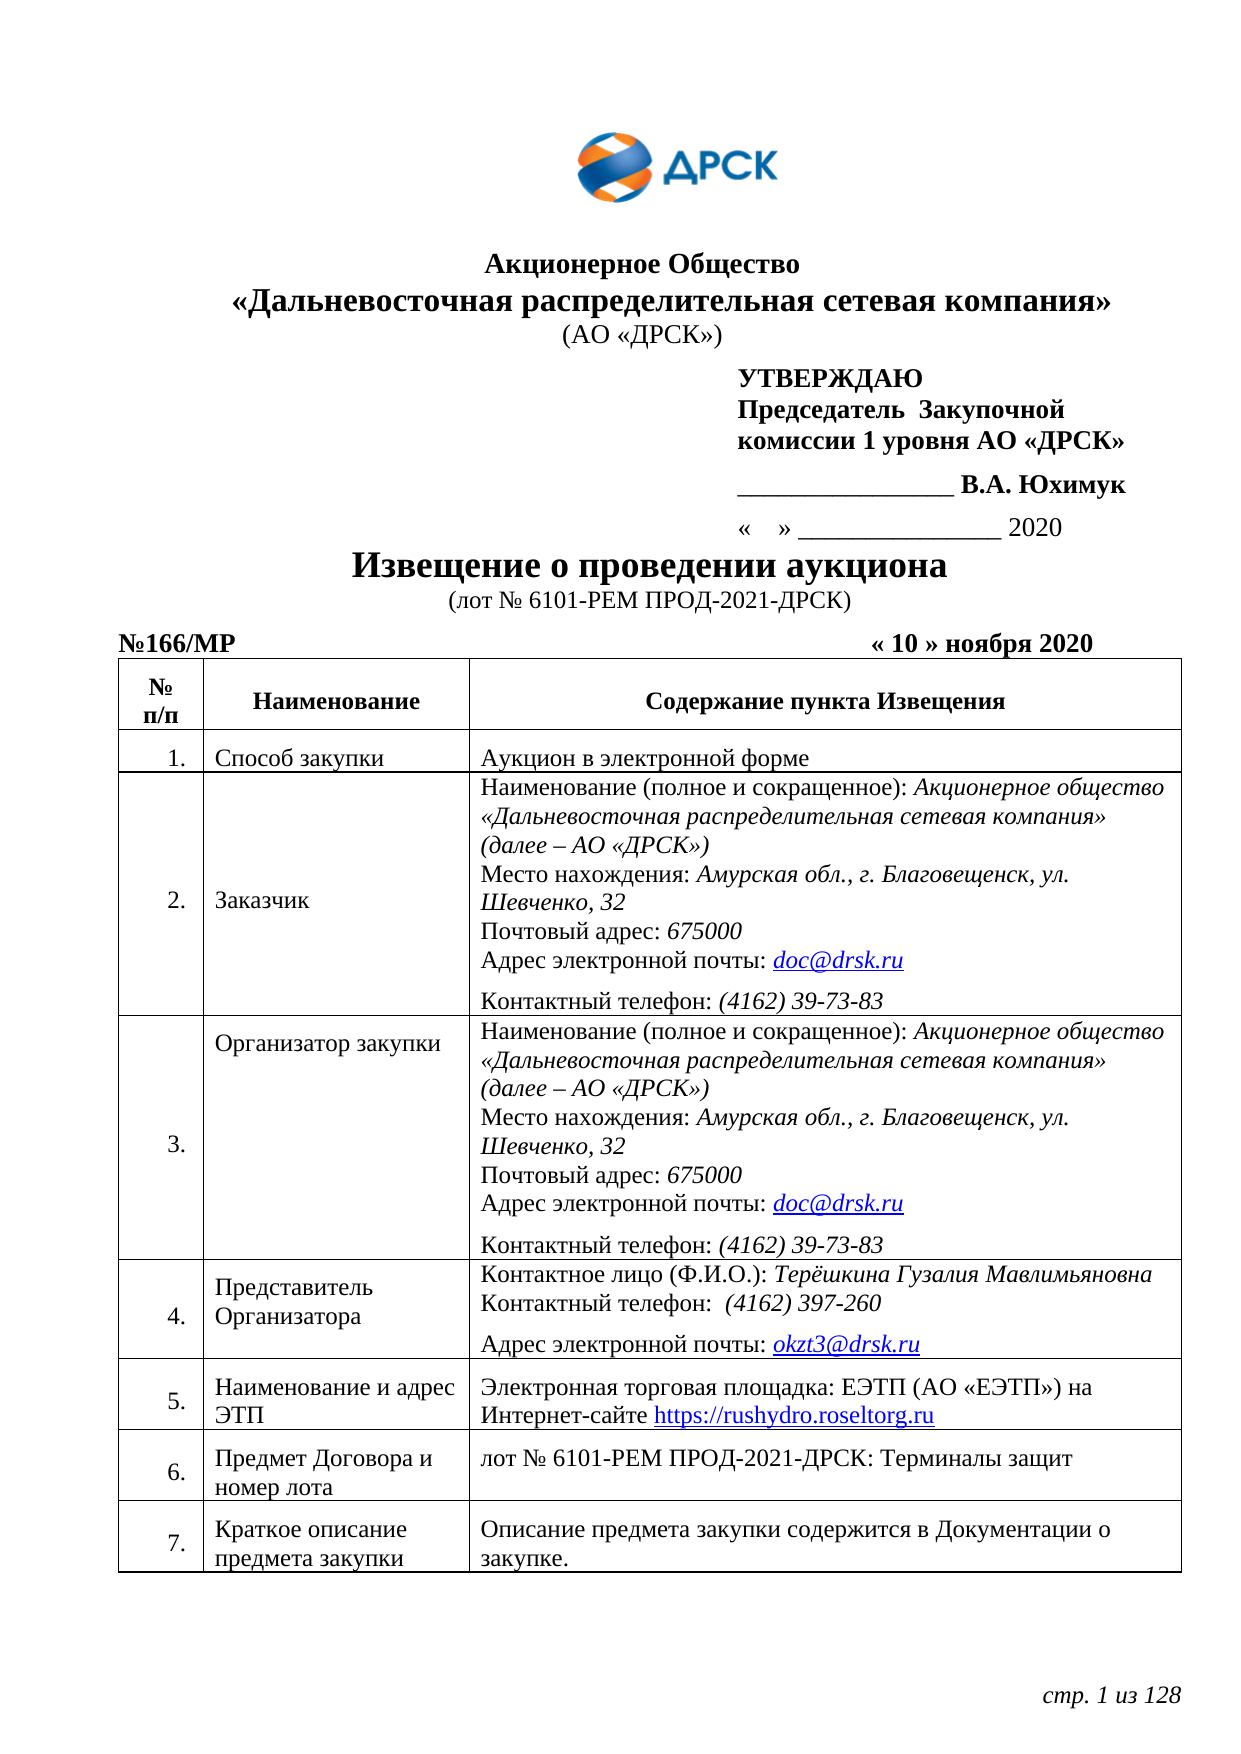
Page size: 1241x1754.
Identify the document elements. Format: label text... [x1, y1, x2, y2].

text (АО «ДРСК») [118, 318, 1166, 349]
table_cell [119, 773, 203, 1015]
text Извещение о проведении аукциона [118, 542, 1181, 586]
text комиссии 1 уровня АО «ДРСК» [737, 424, 1181, 455]
table_cell Наименование и адрес ЭТП [204, 1359, 469, 1429]
table_header Содержание пункта Извещения [470, 659, 1181, 729]
text Председатель Закупочной [737, 393, 1181, 424]
table_cell Представитель Организатора [204, 1260, 469, 1358]
table_cell Способ закупки [204, 730, 469, 771]
text УТВЕРЖДАЮ [737, 362, 1181, 393]
table_header Наименование [204, 659, 469, 729]
picture [574, 130, 793, 203]
table_cell Заказчик [204, 773, 469, 1015]
table_cell Электронная торговая площадка: ЕЭТП (АО «ЕЭТП») на Интернет-сайте https://rushydro.roseltorg.ru [470, 1359, 1181, 1429]
text (лот № 6101-РЕМ ПРОД-2021-ДРСК) [118, 586, 1181, 614]
table_cell Описание предмета закупки содержится в Документации о закупке. [470, 1501, 1181, 1571]
table_cell [119, 730, 203, 771]
text « » _______________ 2020 [737, 511, 1181, 542]
table_header № п/п [119, 659, 203, 729]
table_cell [119, 1501, 203, 1571]
table_cell Наименование (полное и сокращенное): Акционерное общество «Дальневосточная распределительная сетевая компания» (далее – АО «ДРСК») Место нахождения: Амурская обл., г. Благовещенск, ул. Шевченко, 32 Почтовый адрес: 675000 Адрес электронной почты: doc@drsk.ru Контактный телефон: (4162) 39-73-83 [470, 773, 1181, 1015]
table_cell Контактное лицо (Ф.И.О.): Терёшкина Гузалия Мавлимьяновна Контактный телефон: (4162) 397-260 Адрес электронной почты: okzt3@drsk.ru [470, 1260, 1181, 1358]
table_cell [119, 1260, 203, 1358]
text Акционерное Общество [118, 246, 1166, 280]
text ________________ В.А. Юхимук [737, 468, 1181, 499]
text №166/МР « 10 » ноября 2020 [118, 627, 1181, 658]
table_cell Краткое описание предмета закупки [204, 1501, 469, 1571]
text «Дальневосточная распределительная сетевая компания» [118, 280, 1166, 318]
table_cell [119, 1359, 203, 1429]
table_cell [119, 1016, 203, 1258]
table_cell Аукцион в электронной форме [470, 730, 1181, 771]
table_cell Наименование (полное и сокращенное): Акционерное общество «Дальневосточная распределительная сетевая компания» (далее – АО «ДРСК») Место нахождения: Амурская обл., г. Благовещенск, ул. Шевченко, 32 Почтовый адрес: 675000 Адрес электронной почты: doc@drsk.ru Контактный телефон: (4162) 39-73-83 [470, 1016, 1181, 1258]
table_cell лот № 6101-РЕМ ПРОД-2021-ДРСК: Терминалы защит [470, 1430, 1181, 1500]
table_cell Предмет Договора и номер лота [204, 1430, 469, 1500]
table_cell Организатор закупки [204, 1016, 469, 1258]
table_cell [119, 1430, 203, 1500]
